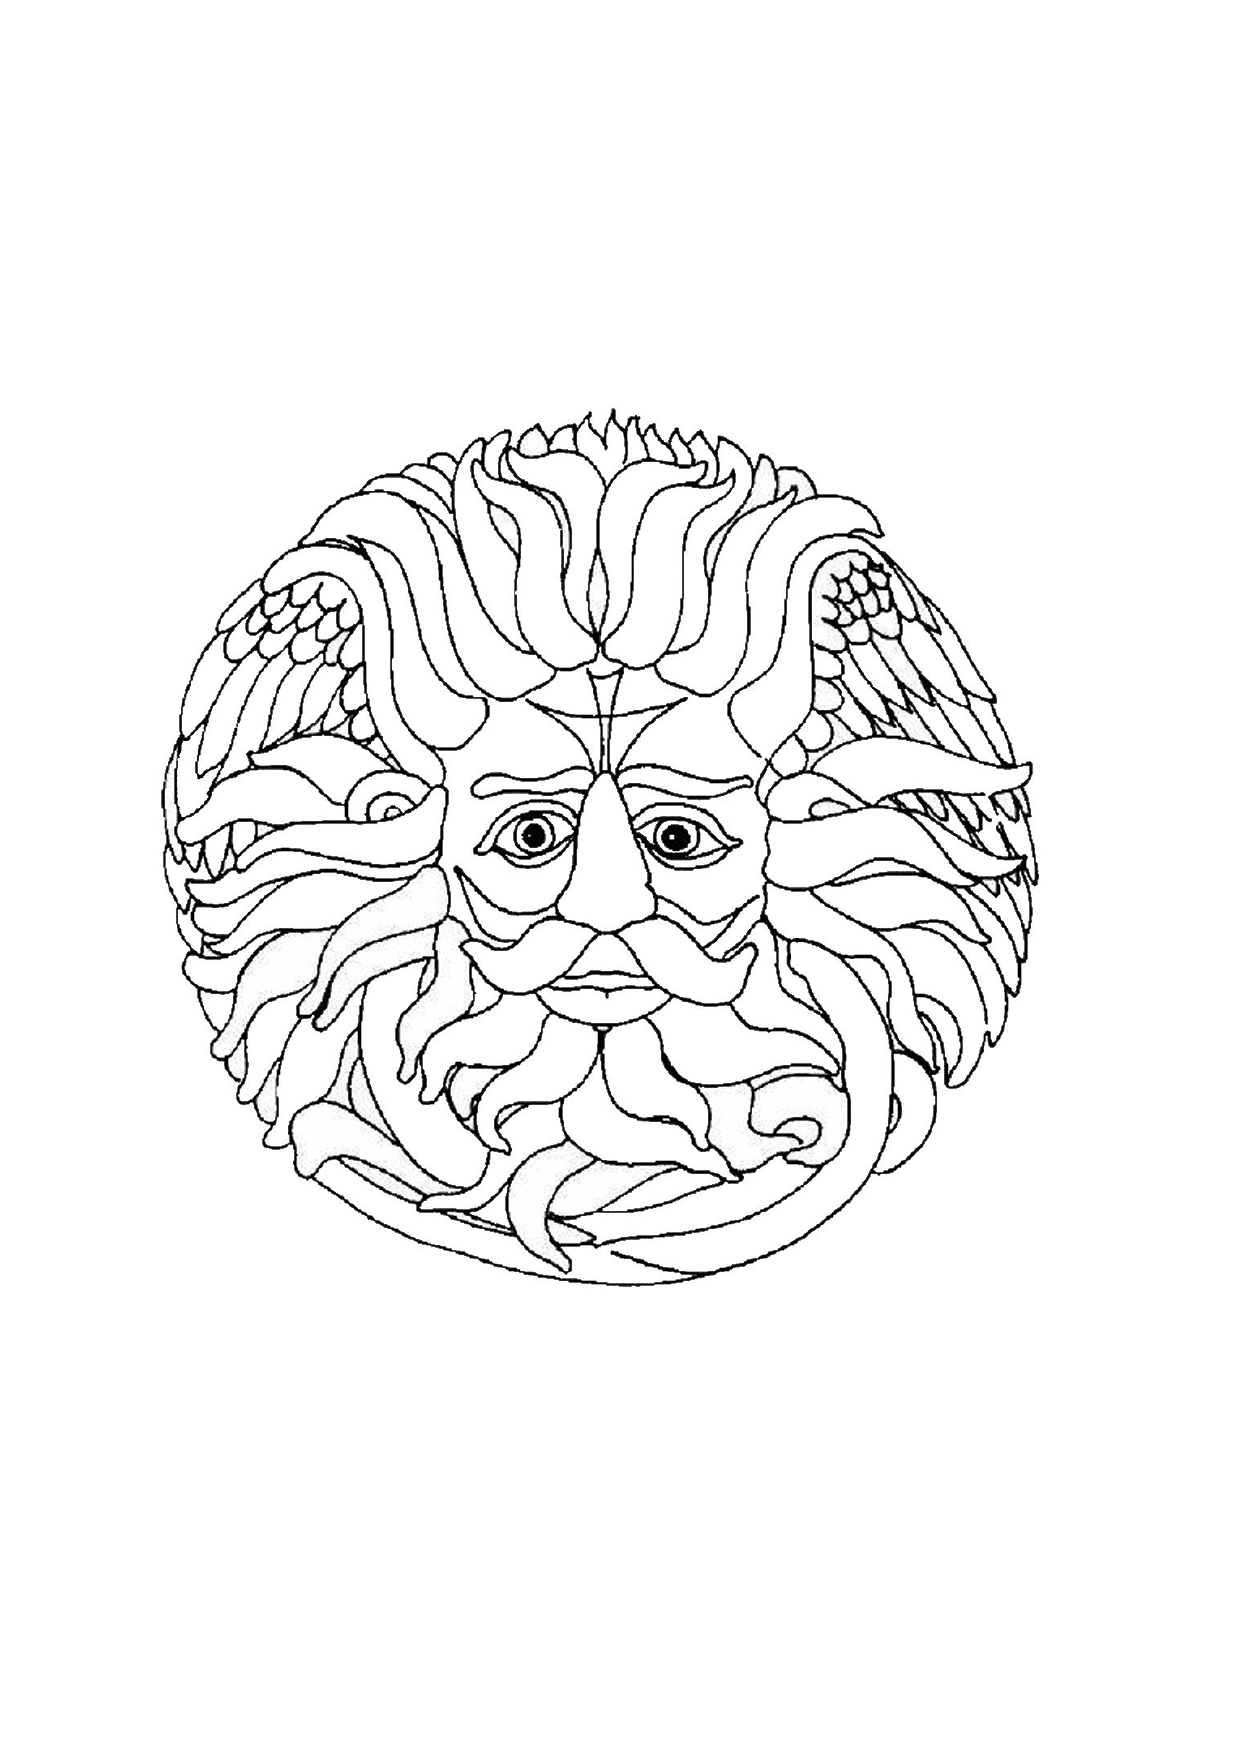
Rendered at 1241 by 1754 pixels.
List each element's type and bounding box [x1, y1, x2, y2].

picture [126, 393, 1099, 1306]
